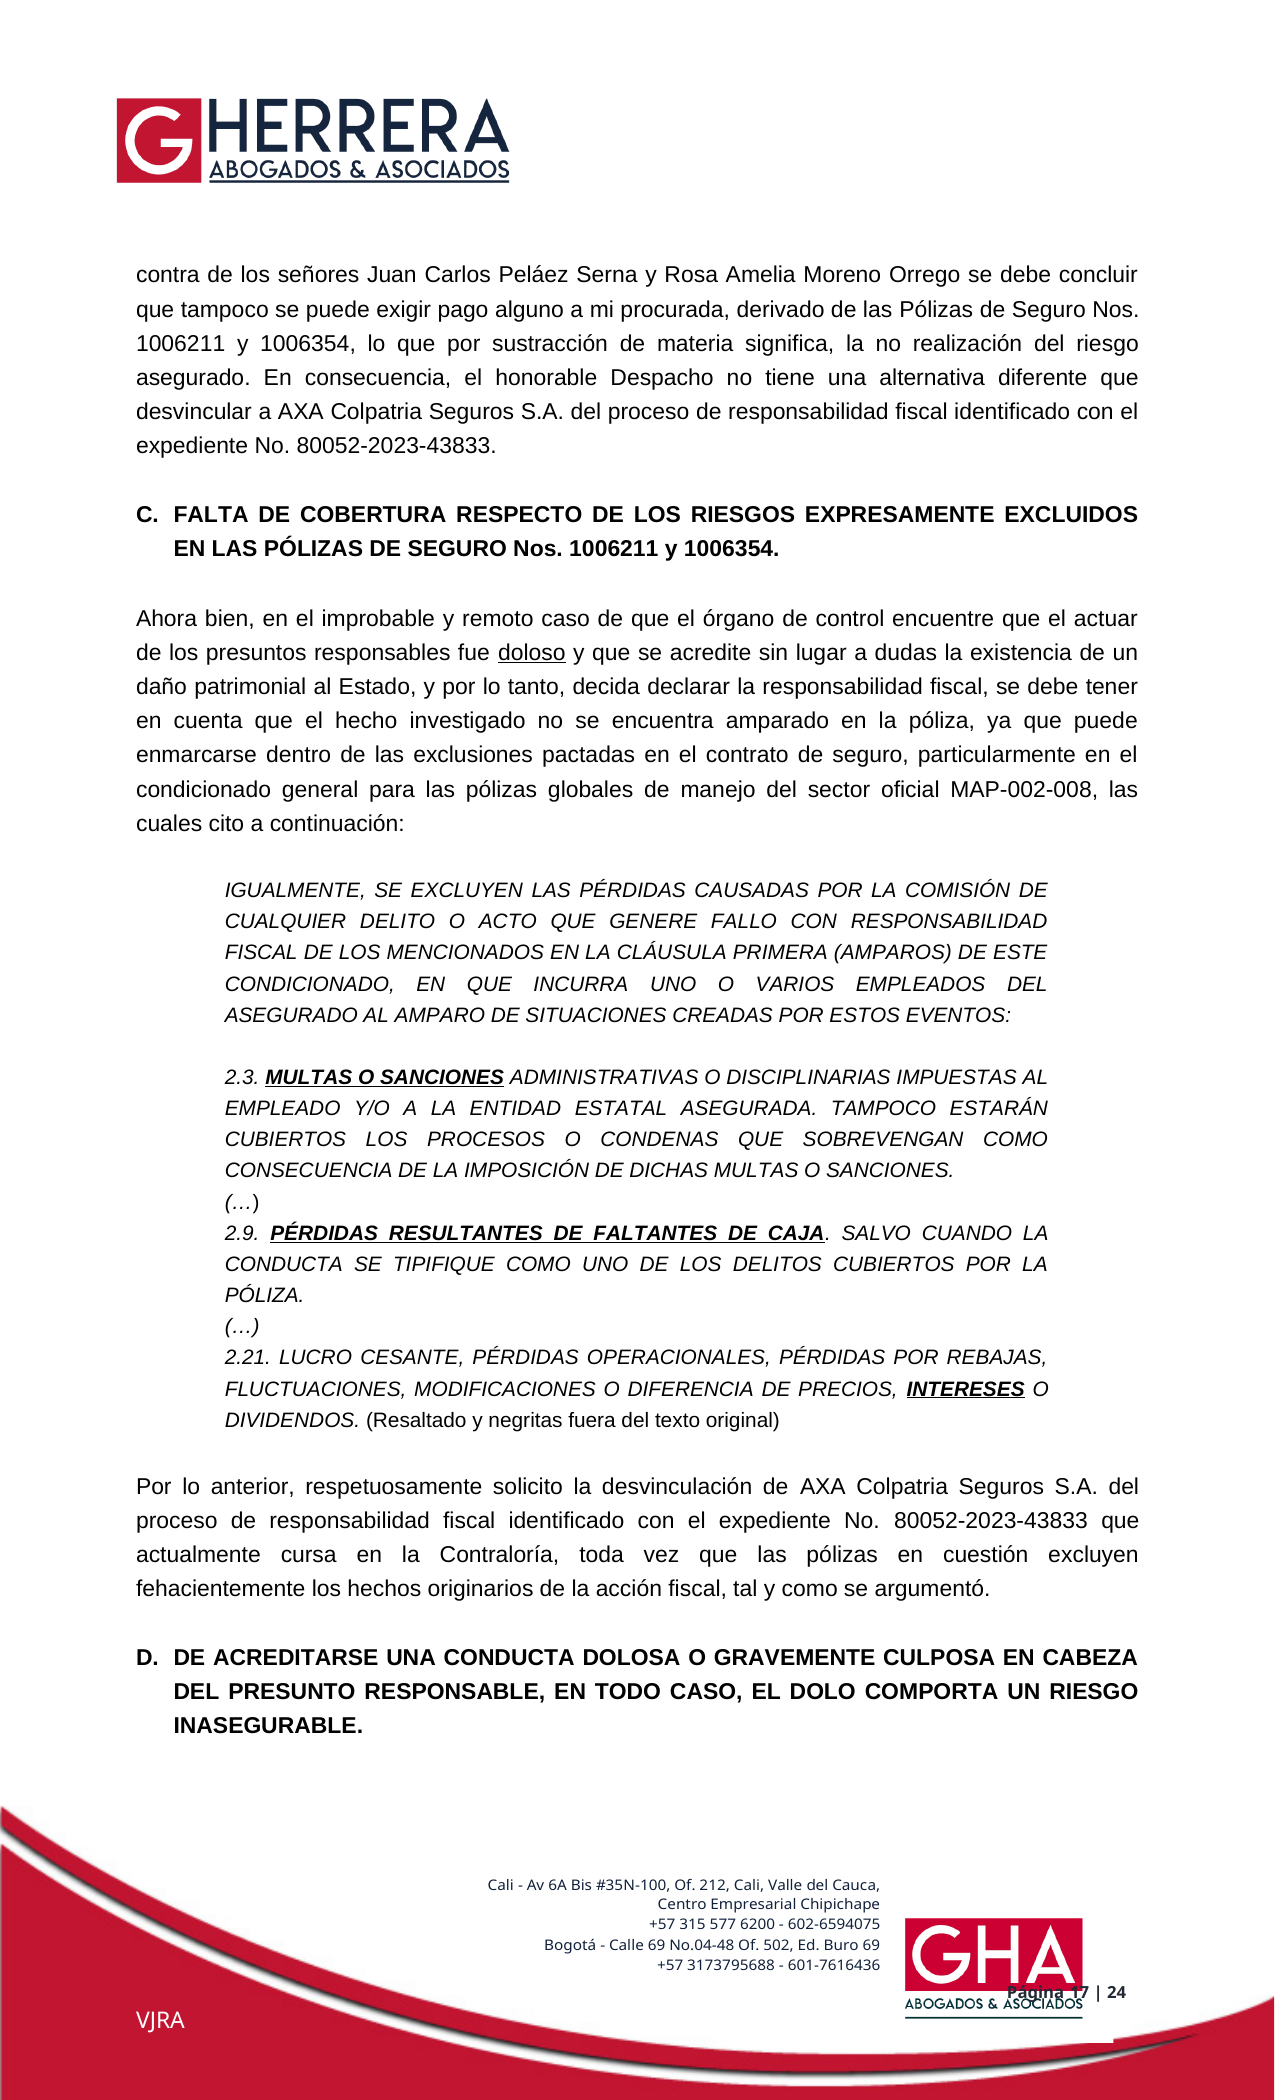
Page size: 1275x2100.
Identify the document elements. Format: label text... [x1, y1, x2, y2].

picture [96, 75, 529, 206]
list 2.3. MULTAS O SANCIONES ADMINISTRATIVAS O DISCIPLINARIAS IMPUESTAS AL EMPLEADO Y/O A LA ENTIDAD ESTATAL ASEGURADA. TAMPOCO ESTARÁN CUBIERTOS LOS PROCESOS O CONDENAS QUE SOBREVENGAN COMO CONSECUENCIA DE LA IMPOSICIÓN DE DICHAS MULTAS O SANCIONES. [224, 1065, 1051, 1182]
list FALTA DE COBERTURA RESPECTO DE LOS RIESGOS EXPRESAMENTE EXCLUIDOS EN LAS PÓLIZAS DE SEGURO Nos. 1006211 y 1006354. [136, 501, 1139, 561]
list DE ACREDITARSE UNA CONDUCTA DOLOSA O GRAVEMENTE CULPOSA EN CABEZA DEL PRESUNTO RESPONSABLE, EN TODO CASO, EL DOLO COMPORTA UN RIESGO INASEGURABLE. [136, 1644, 1139, 1738]
list IGUALMENTE, SE EXCLUYEN LAS PÉRDIDAS CAUSADAS POR LA COMISIÓN DE CUALQUIER DELITO O ACTO QUE GENERE FALLO CON RESPONSABILIDAD FISCAL DE LOS MENCIONADOS EN LA CLÁUSULA PRIMERA (AMPAROS) DE ESTE CONDICIONADO, EN QUE INCURRA UNO O VARIOS EMPLEADOS DEL ASEGURADO AL AMPARO DE SITUACIONES CREADAS POR ESTOS EVENTOS: [224, 878, 1051, 1027]
text Por lo anterior, respetuosamente solicito la desvinculación de AXA Colpatria Seguros S.A. del proceso de responsabilidad fiscal identificado con el expediente No. 80052-2023-43833 que actualmente cursa en la Contraloría, toda vez que las pólizas en cuestión excluyen fehacientemente los hechos originarios de la acción fiscal, tal y como se argumentó. [136, 1473, 1139, 1602]
picture [0, 1793, 1275, 2100]
list (…) [224, 1314, 1051, 1338]
list 2.9. PÉRDIDAS RESULTANTES DE FALTANTES DE CAJA. SALVO CUANDO LA CONDUCTA SE TIPIFIQUE COMO UNO DE LOS DELITOS CUBIERTOS POR LA PÓLIZA. [224, 1221, 1051, 1307]
list (…) [224, 1189, 1051, 1213]
list 2.21. LUCRO CESANTE, PÉRDIDAS OPERACIONALES, PÉRDIDAS POR REBAJAS, FLUCTUACIONES, MODIFICACIONES O DIFERENCIA DE PRECIOS, INTERESES O DIVIDENDOS. (Resaltado y negritas fuera del texto original) [224, 1345, 1051, 1431]
text Ahora bien, en el improbable y remoto caso de que el órgano de control encuentre que el actuar de los presuntos responsables fue doloso y que se acredite sin lugar a dudas la existencia de un daño patrimonial al Estado, y por lo tanto, decida declarar la responsabilidad fiscal, se debe tener en cuenta que el hecho investigado no se encuentra amparado en la póliza, ya que puede enmarcarse dentro de las exclusiones pactadas en el contrato de seguro, particularmente en el condicionado general para las pólizas globales de manejo del sector oficial MAP-002-008, las cuales cito a continuación: [136, 605, 1139, 836]
